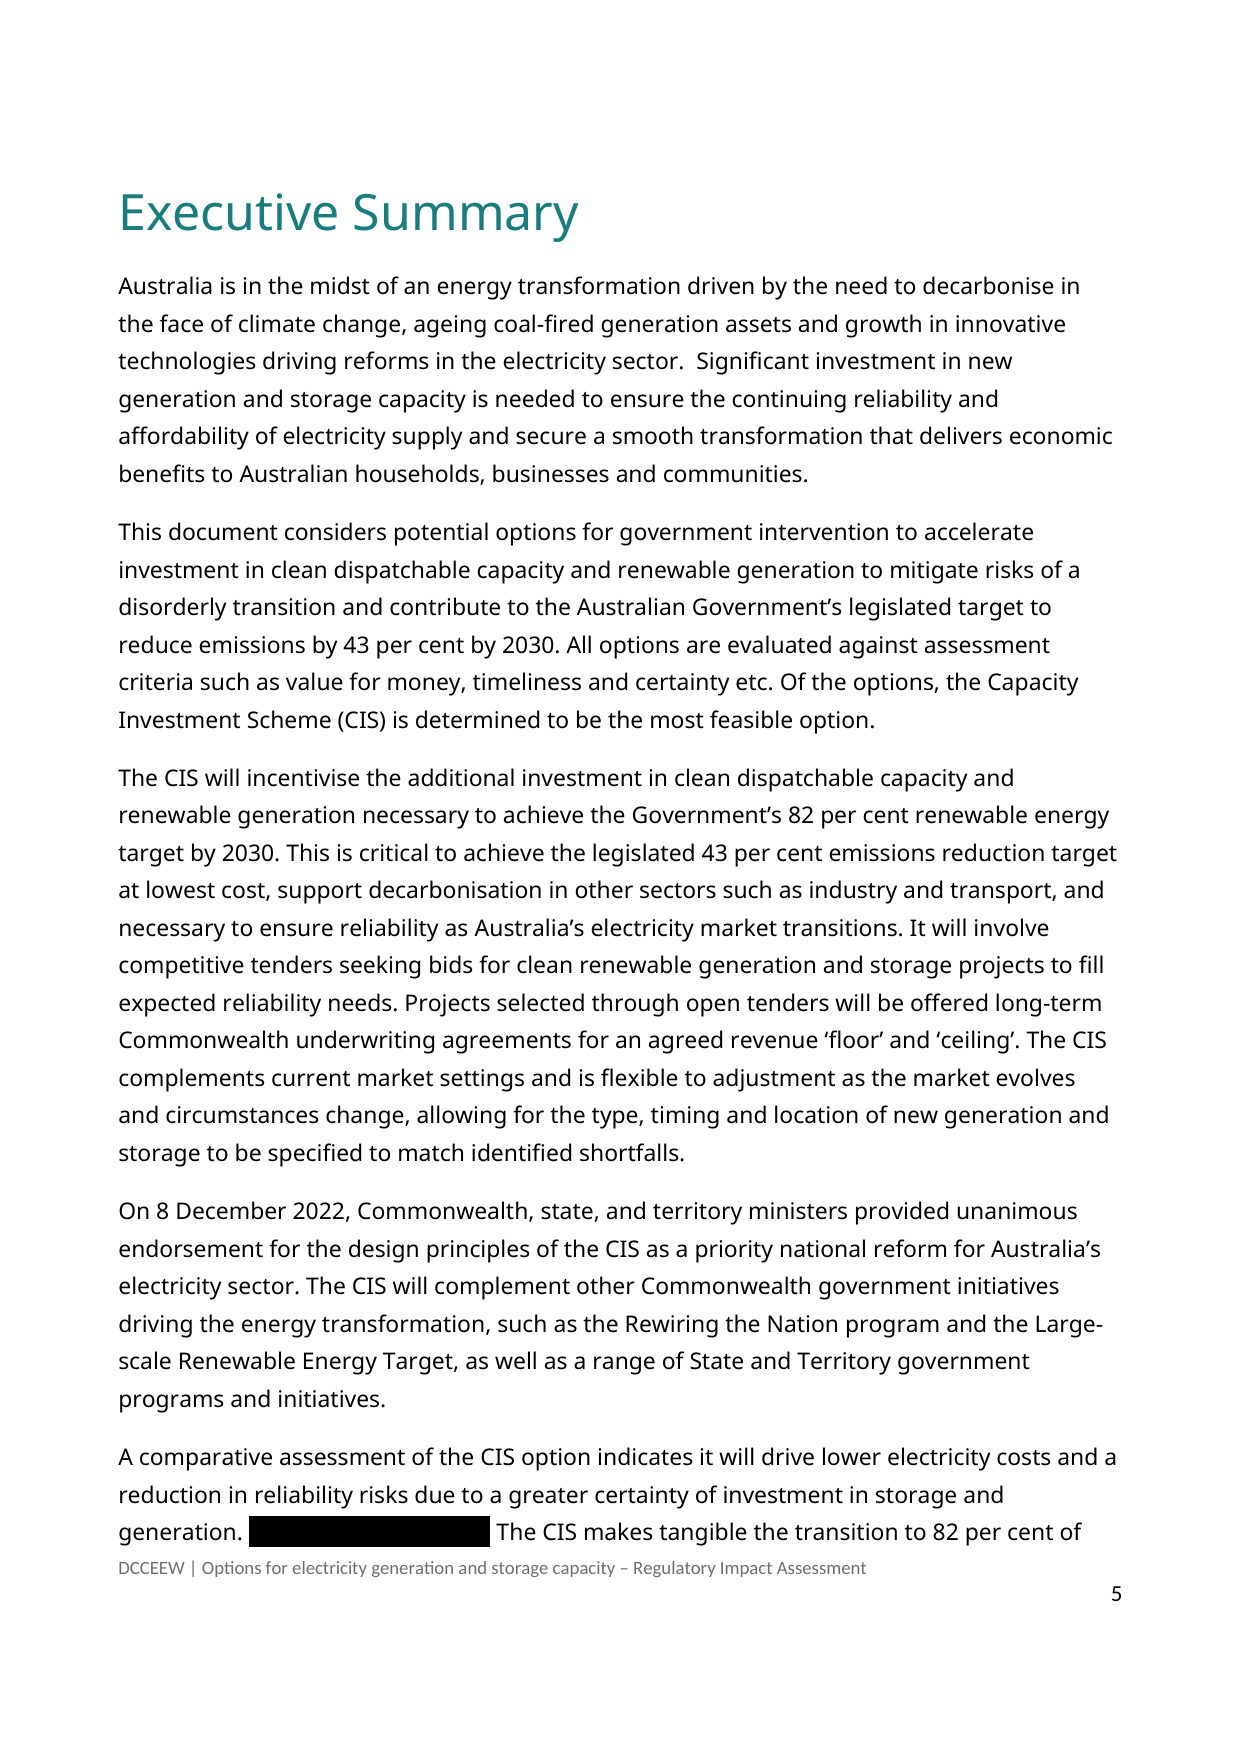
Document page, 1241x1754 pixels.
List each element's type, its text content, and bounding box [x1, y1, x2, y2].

text The CIS will incentivise the additional investment in clean dispatchable capacity and renewable generation necessary to achieve the Government’s 82 per cent renewable energy target by 2030. This is critical to achieve the legislated 43 per cent emissions reduction target at lowest cost, support decarbonisation in other sectors such as industry and transport, and necessary to ensure reliability as Australia’s electricity market transitions. It will involve competitive tenders seeking bids for clean renewable generation and storage projects to fill expected reliability needs. Projects selected through open tenders will be offered long-term Commonwealth underwriting agreements for an agreed revenue ‘floor’ and ‘ceiling’. The CIS complements current market settings and is flexible to adjustment as the market evolves and circumstances change, allowing for the type, timing and location of new generation and storage to be specified to match identified shortfalls. [118, 762, 1122, 1168]
text On 8 December 2022, Commonwealth, state, and territory ministers provided unanimous endorsement for the design principles of the CIS as a priority national reform for Australia’s electricity sector. The CIS will complement other Commonwealth government initiatives driving the energy transformation, such as the Rewiring the Nation program and the Large-scale Renewable Energy Target, as well as a range of State and Territory government programs and initiatives. [118, 1195, 1122, 1414]
text Australia is in the midst of an energy transformation driven by the need to decarbonise in the face of climate change, ageing coal-fired generation assets and growth in innovative technologies driving reforms in the electricity sector. Significant investment in new generation and storage capacity is needed to ensure the continuing reliability and affordability of electricity supply and secure a smooth transformation that delivers economic benefits to Australian households, businesses and communities. [118, 270, 1122, 489]
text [118, 1441, 1122, 1547]
text This document considers potential options for government intervention to accelerate investment in clean dispatchable capacity and renewable generation to mitigate risks of a disorderly transition and contribute to the Australian Government’s legislated target to reduce emissions by 43 per cent by 2030. All options are evaluated against assessment criteria such as value for money, timeliness and certainty etc. Of the options, the Capacity Investment Scheme (CIS) is determined to be the most feasible option. [118, 516, 1122, 735]
subtitle Executive Summary [118, 177, 1122, 245]
